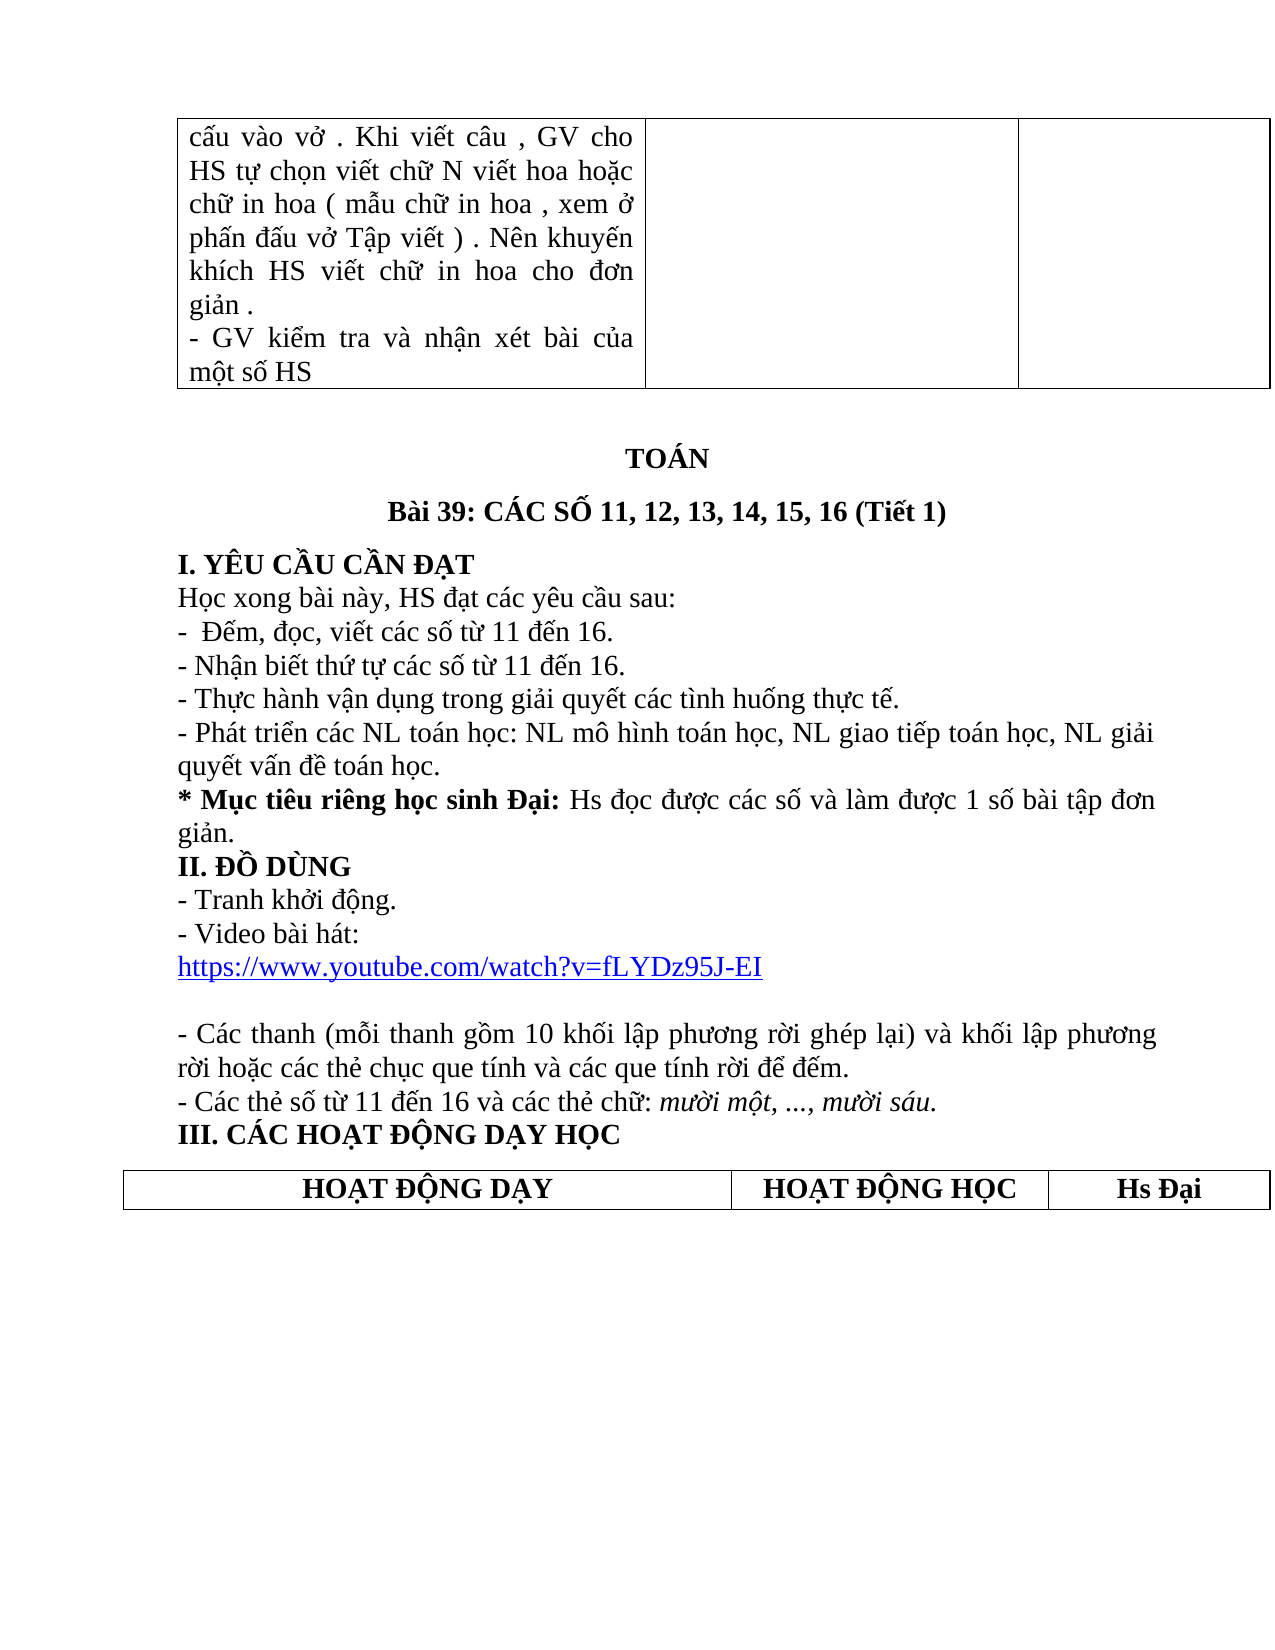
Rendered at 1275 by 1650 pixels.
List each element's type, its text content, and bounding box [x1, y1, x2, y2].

text * Mục tiêu riêng học sinh Đại: Hs đọc được các số và làm được 1 số bài tập đơn giản. [177, 782, 1157, 849]
text - Tranh khởi động. [177, 882, 1157, 916]
text TOÁN [177, 441, 1157, 475]
text Học xong bài này, HS đạt các yêu cầu sau: [177, 581, 1157, 614]
text - Phát triển các NL toán học: NL mô hình toán học, NL giao tiếp toán học, NL giải quyết vấn đề toán học. [177, 715, 1157, 782]
text - Nhận biết thứ tự các số từ 11 đến 16. [177, 648, 1157, 681]
table_header Hs Đại [1049, 1171, 1269, 1209]
text I. YÊU CẦU CẦN ĐẠT [177, 547, 1157, 581]
text https://www.youtube.com/watch?v=fLYDz95J-EI [177, 949, 1157, 983]
text III. CÁC HOẠT ĐỘNG DẠY HỌC [177, 1117, 1157, 1151]
text - Thực hành vận dụng trong giải quyết các tình huống thực tế. [177, 681, 1157, 715]
table_header HOẠT ĐỘNG HỌC [732, 1171, 1048, 1209]
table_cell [178, 119, 645, 387]
text - Đếm, đọc, viết các số từ 11 đến 16. [177, 614, 1157, 648]
text II. ĐỒ DÙNG [177, 849, 1157, 882]
text - Video bài hát: [177, 916, 1157, 949]
text - Các thanh (mỗi thanh gồm 10 khối lập phương rời ghép lại) và khối lập phương rời hoặc các thẻ chục que tính và các que tính rời để đếm. [177, 1017, 1157, 1084]
text - Các thẻ số từ 11 đến 16 và các thẻ chữ: mười một, ..., mười sáu. [177, 1084, 1157, 1117]
text Bài 39: CÁC SỐ 11, 12, 13, 14, 15, 16 (Tiết 1) [177, 494, 1157, 528]
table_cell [1019, 119, 1269, 387]
table_header HOẠT ĐỘNG DẠY [124, 1171, 731, 1209]
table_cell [646, 119, 1018, 387]
